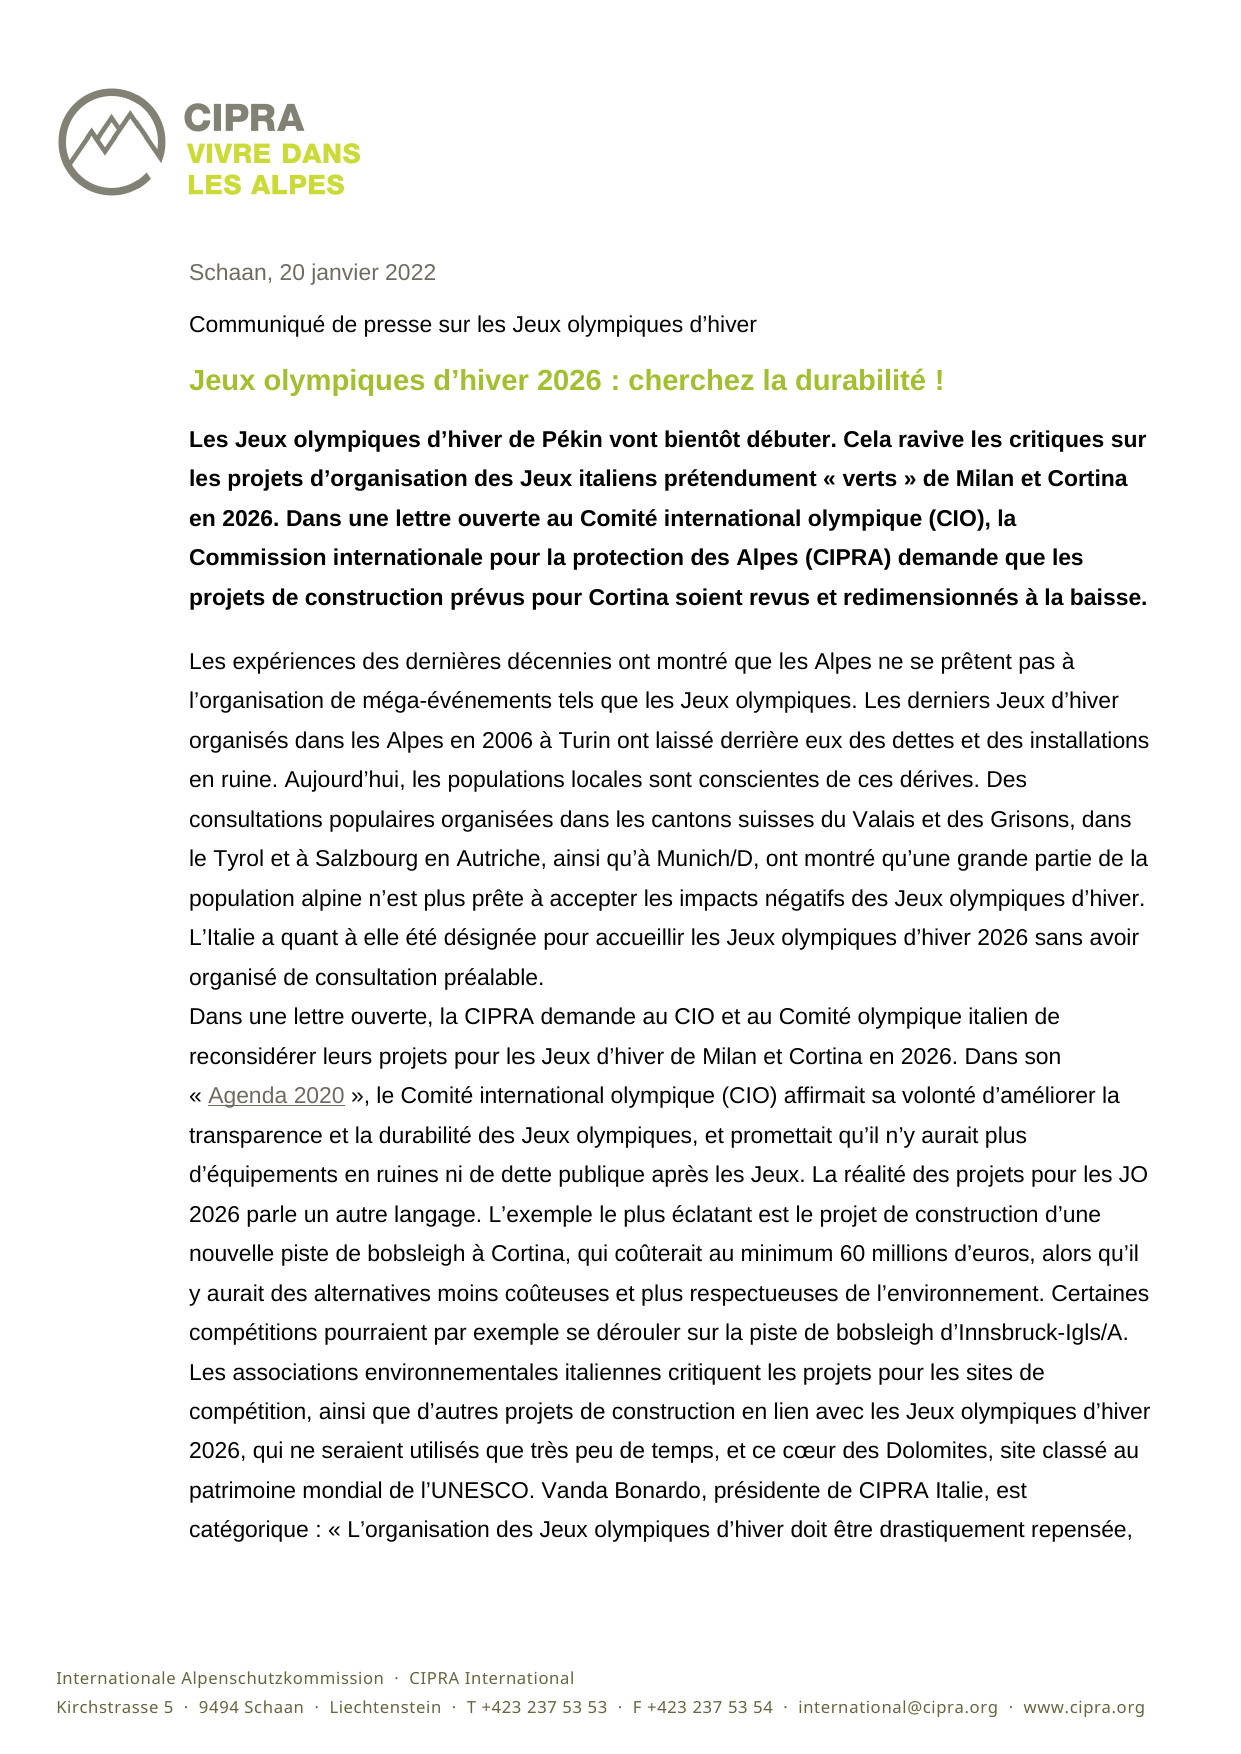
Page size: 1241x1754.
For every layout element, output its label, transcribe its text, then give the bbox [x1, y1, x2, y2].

text Jeux olympiques d’hiver 2026 : cherchez la durabilité ! [189, 363, 1152, 396]
text Dans une lettre ouverte, la CIPRA demande au CIO et au Comité olympique italien de reconsidérer leurs projets pour les Jeux d’hiver de Milan et Cortina en 2026. Dans son « Agenda 2020 », le Comité international olympique (CIO) affirmait sa volonté d’améliorer la transparence et la durabilité des Jeux olympiques, et promettait qu’il n’y aurait plus d’équipements en ruines ni de dette publique après les Jeux. La réalité des projets pour les JO 2026 parle un autre langage. L’exemple le plus éclatant est le projet de construction d’une nouvelle piste de bobsleigh à Cortina, qui coûterait au minimum 60 millions d’euros, alors qu’il y aurait des alternatives moins coûteuses et plus respectueuses de l’environnement. Certaines compétitions pourraient par exemple se dérouler sur la piste de bobsleigh d’Innsbruck-Igls/A. [189, 1003, 1152, 1345]
text Communiqué de presse sur les Jeux olympiques d’hiver [189, 311, 1152, 337]
picture [0, 0, 414, 207]
text Les Jeux olympiques d’hiver de Pékin vont bientôt débuter. Cela ravive les critiques sur les projets d’organisation des Jeux italiens prétendument « verts » de Milan et Cortina en 2026. Dans une lettre ouverte au Comité international olympique (CIO), la Commission internationale pour la protection des Alpes (CIPRA) demande que les projets de construction prévus pour Cortina soient revus et redimensionnés à la baisse. [189, 426, 1152, 610]
text Schaan, 20 janvier 2022 [189, 259, 1152, 285]
text Les expériences des dernières décennies ont montré que les Alpes ne se prêtent pas à l’organisation de méga-événements tels que les Jeux olympiques. Les derniers Jeux d’hiver organisés dans les Alpes en 2006 à Turin ont laissé derrière eux des dettes et des installations en ruine. Aujourd’hui, les populations locales sont conscientes de ces dérives. Des consultations populaires organisées dans les cantons suisses du Valais et des Grisons, dans le Tyrol et à Salzbourg en Autriche, ainsi qu’à Munich/D, ont montré qu’une grande partie de la population alpine n’est plus prête à accepter les impacts négatifs des Jeux olympiques d’hiver. L’Italie a quant à elle été désignée pour accueillir les Jeux olympiques d’hiver 2026 sans avoir organisé de consultation préalable. [189, 648, 1152, 990]
